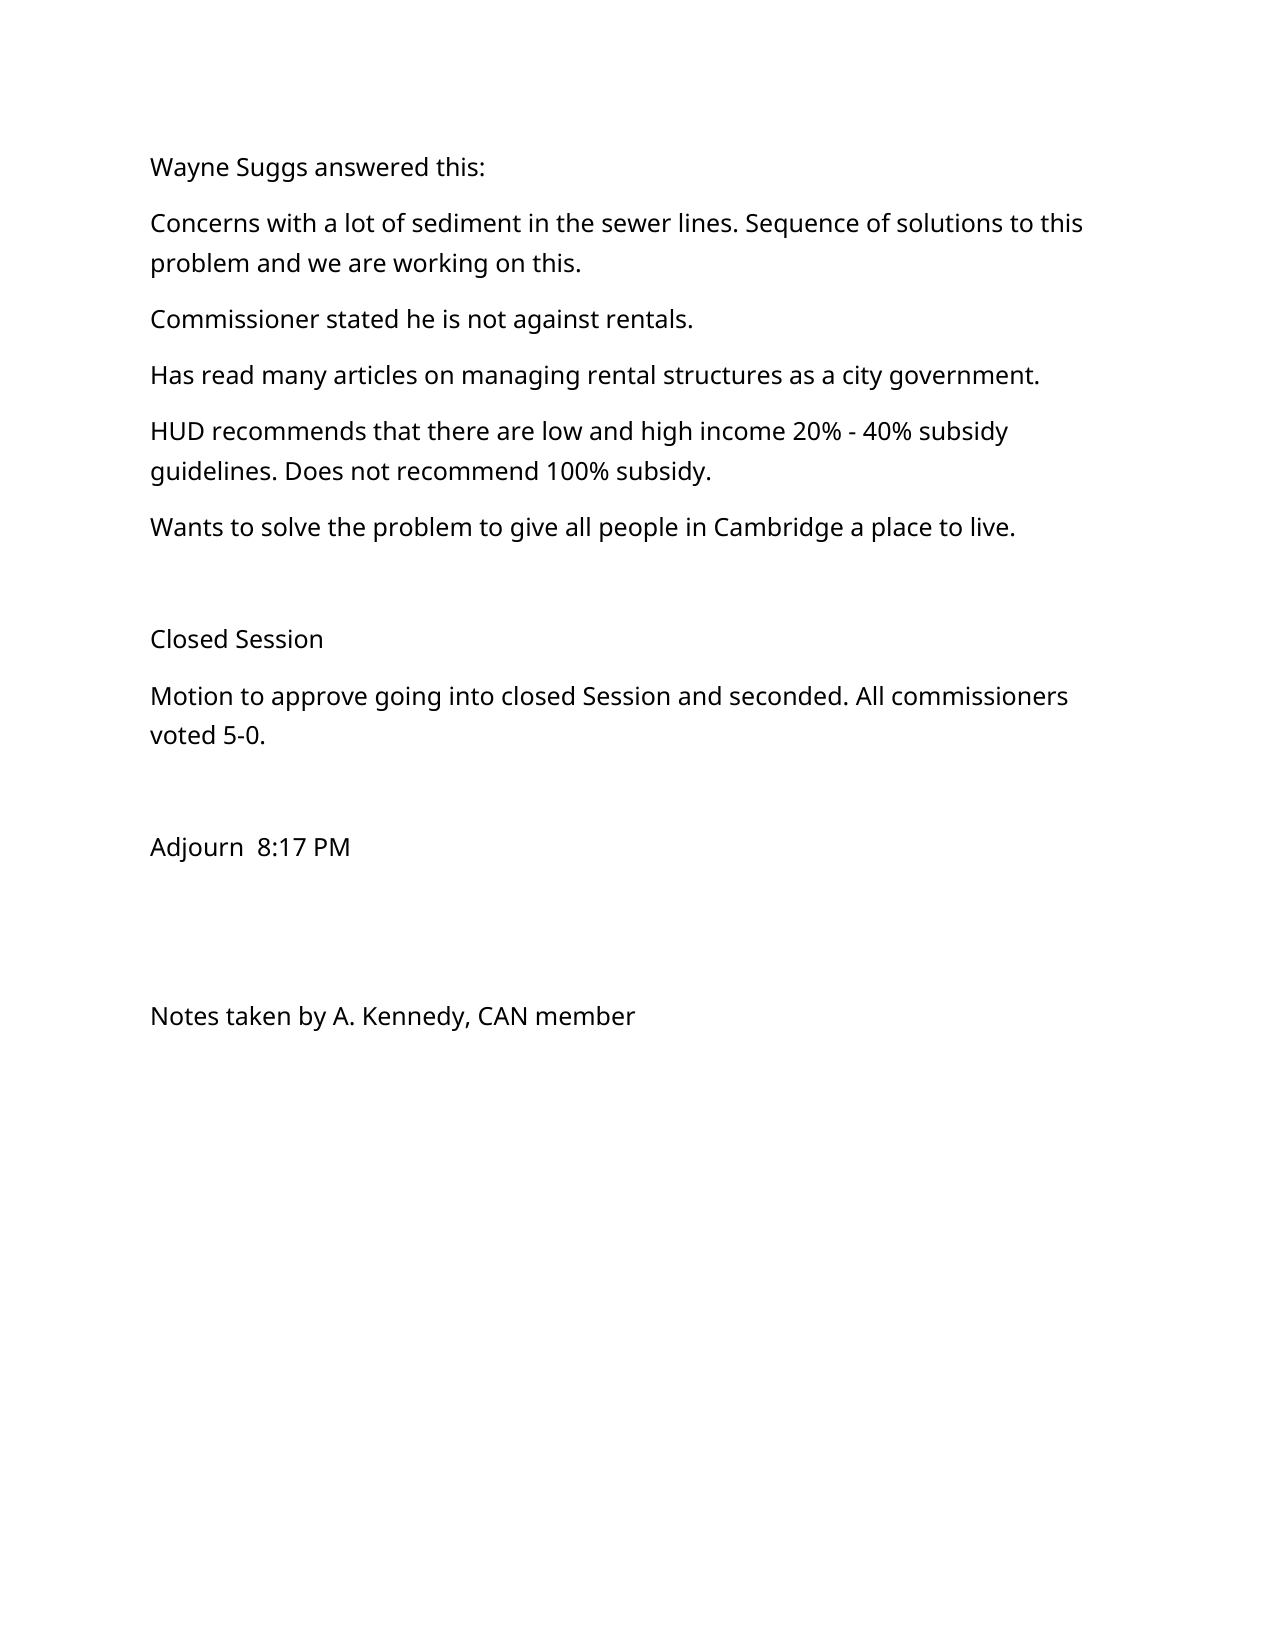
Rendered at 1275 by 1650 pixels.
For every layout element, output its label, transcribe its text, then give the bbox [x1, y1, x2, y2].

text HUD recommends that there are low and high income 20% - 40% subsidy guidelines. Does not recommend 100% subsidy. [150, 414, 1125, 488]
text Wayne Suggs answered this: [150, 150, 1125, 184]
text Notes taken by A. Kennedy, CAN member [150, 998, 1125, 1032]
text Closed Session [150, 622, 1125, 656]
text Concerns with a lot of sediment in the sewer lines. Sequence of solutions to this problem and we are working on this. [150, 206, 1125, 280]
text Has read many articles on managing rental structures as a city government. [150, 358, 1125, 392]
text Wants to solve the problem to give all people in Cambridge a place to live. [150, 510, 1125, 544]
text Adjourn 8:17 PM [150, 830, 1125, 864]
text Commissioner stated he is not against rentals. [150, 302, 1125, 336]
text Motion to approve going into closed Session and seconded. All commissioners voted 5-0. [150, 678, 1125, 752]
